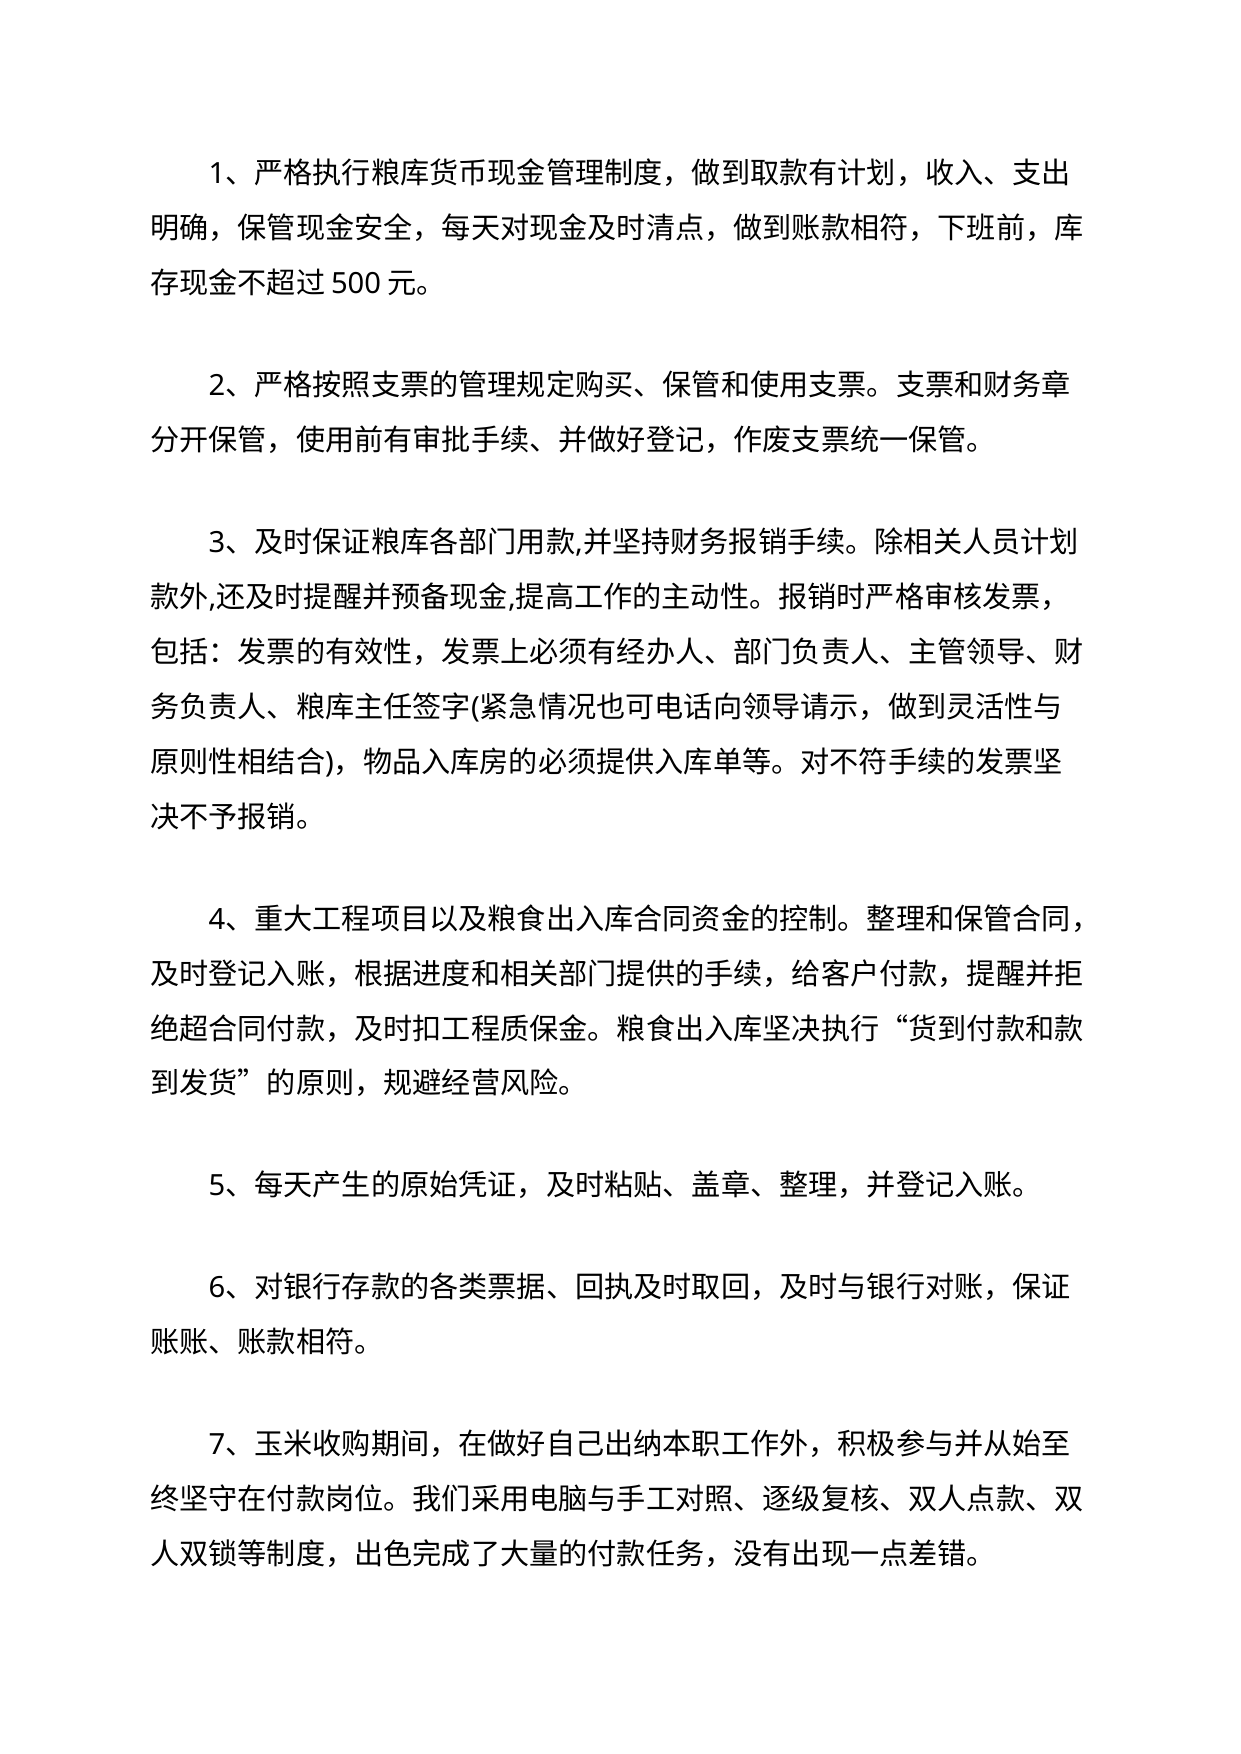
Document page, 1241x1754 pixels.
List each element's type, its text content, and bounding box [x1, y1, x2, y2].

text 2、严格按照支票的管理规定购买、保管和使用支票。支票和财务章分开保管，使用前有审批手续、并做好登记，作废支票统一保管。 [150, 362, 1090, 459]
text 7、玉米收购期间，在做好自己出纳本职工作外，积极参与并从始至终坚守在付款岗位。我们采用电脑与手工对照、逐级复核、双人点款、双人双锁等制度，出色完成了大量的付款任务，没有出现一点差错。 [150, 1421, 1090, 1573]
text 4、重大工程项目以及粮食出入库合同资金的控制。整理和保管合同，及时登记入账，根据进度和相关部门提供的手续，给客户付款，提醒并拒绝超合同付款，及时扣工程质保金。粮食出入库坚决执行“货到付款和款到发货”的原则，规避经营风险。 [150, 895, 1090, 1102]
text 5、每天产生的原始凭证，及时粘贴、盖章、整理，并登记入账。 [150, 1162, 1090, 1204]
text 1、严格执行粮库货币现金管理制度，做到取款有计划，收入、支出明确，保管现金安全，每天对现金及时清点，做到账款相符，下班前，库存现金不超过500元。 [150, 150, 1090, 302]
text 3、及时保证粮库各部门用款,并坚持财务报销手续。除相关人员计划款外,还及时提醒并预备现金,提高工作的主动性。报销时严格审核发票，包括：发票的有效性，发票上必须有经办人、部门负责人、主管领导、财务负责人、粮库主任签字(紧急情况也可电话向领导请示，做到灵活性与原则性相结合)，物品入库房的必须提供入库单等。对不符手续的发票坚决不予报销。 [150, 519, 1090, 836]
text 6、对银行存款的各类票据、回执及时取回，及时与银行对账，保证账账、账款相符。 [150, 1264, 1090, 1361]
